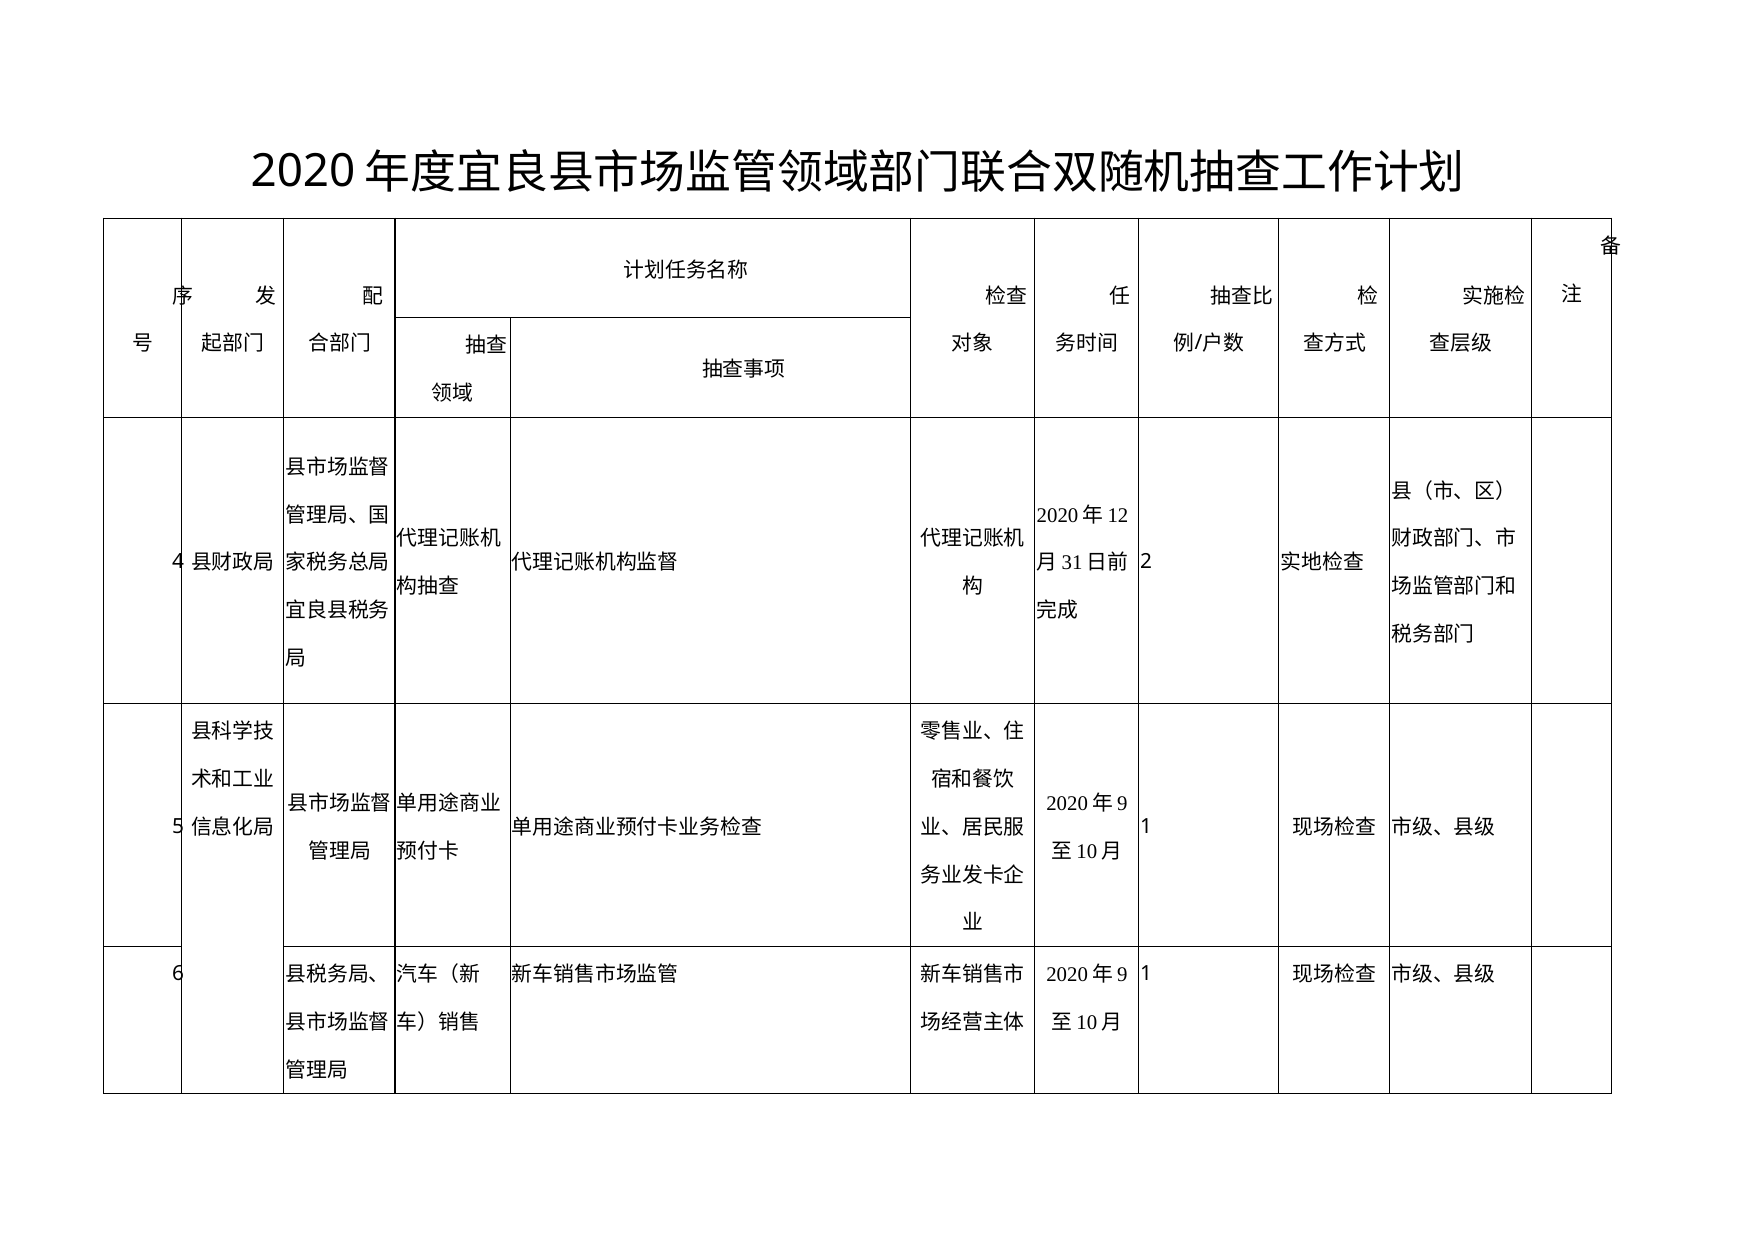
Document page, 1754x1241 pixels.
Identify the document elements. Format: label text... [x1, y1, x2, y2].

table_cell [1532, 704, 1611, 946]
table_cell 抽查比例/户数 [1139, 219, 1278, 417]
table_cell 零售业、住宿和餐饮业、居民服务业发卡企业 [911, 704, 1034, 946]
table_cell [1532, 317, 1611, 417]
table_cell 县科学技术和工业信息化局 [182, 704, 283, 1093]
table_cell 5 [104, 704, 181, 946]
table_cell 任务时间 [1035, 219, 1138, 417]
table_cell 检查对象 [911, 219, 1034, 417]
table_cell 2 [1139, 418, 1278, 703]
table_cell 抽查事项 [511, 318, 910, 417]
table_cell 县市场监督管理局、国家税务总局宜良县税务局 [284, 418, 394, 703]
table_cell 现场检查 [1279, 704, 1389, 946]
table_cell [1532, 418, 1611, 703]
table_cell [1532, 947, 1611, 1093]
table_cell 实地检查 [1279, 418, 1389, 703]
table_cell 县税务局、县市场监督管理局 [284, 947, 394, 1093]
table_cell 单用途商业预付卡 [396, 704, 510, 946]
table_cell 实施检查层级 [1390, 219, 1531, 417]
table_cell 6 [104, 947, 181, 1093]
table_cell 新车销售市场监管 [511, 947, 910, 1093]
table_cell 新车销售市场经营主体 [911, 947, 1034, 1093]
table_cell 发起部门 [182, 219, 283, 417]
table_cell 市级、县级 [1390, 947, 1531, 1093]
table_cell 2020年12月31日前完成 [1035, 418, 1138, 703]
table_cell 序号 [104, 219, 181, 417]
table_cell 备注 [1532, 219, 1611, 317]
table_cell 代理记账机构抽查 [396, 418, 510, 703]
table_cell 县市场监督管理局 [284, 704, 394, 946]
table_cell 代理记账机构 [911, 418, 1034, 703]
table_header 2020年度宜良县市场监管领域部门联合双随机抽查工作计划 [104, 119, 1611, 218]
table_cell 计划任务名称 [396, 219, 910, 317]
table_cell 配合部门 [284, 219, 394, 417]
table_cell 1 [1139, 704, 1278, 946]
table_cell 县财政局 [182, 418, 283, 703]
table_cell 检查方式 [1279, 219, 1389, 417]
table_cell 1 [1139, 947, 1278, 1093]
table_cell 汽车（新车）销售 [396, 947, 510, 1093]
table_cell 现场检查 [1279, 947, 1389, 1093]
table_cell 抽查领域 [396, 318, 510, 417]
table_cell 代理记账机构监督 [511, 418, 910, 703]
table_cell 2020年9至10月 [1035, 704, 1138, 946]
table_cell 县（市、区）财政部门、市场监管部门和税务部门 [1390, 418, 1531, 703]
table_cell 2020年9至10月 [1035, 947, 1138, 1093]
table_cell 4 [104, 418, 181, 703]
table_cell 市级、县级 [1390, 704, 1531, 946]
table_cell 单用途商业预付卡业务检查 [511, 704, 910, 946]
